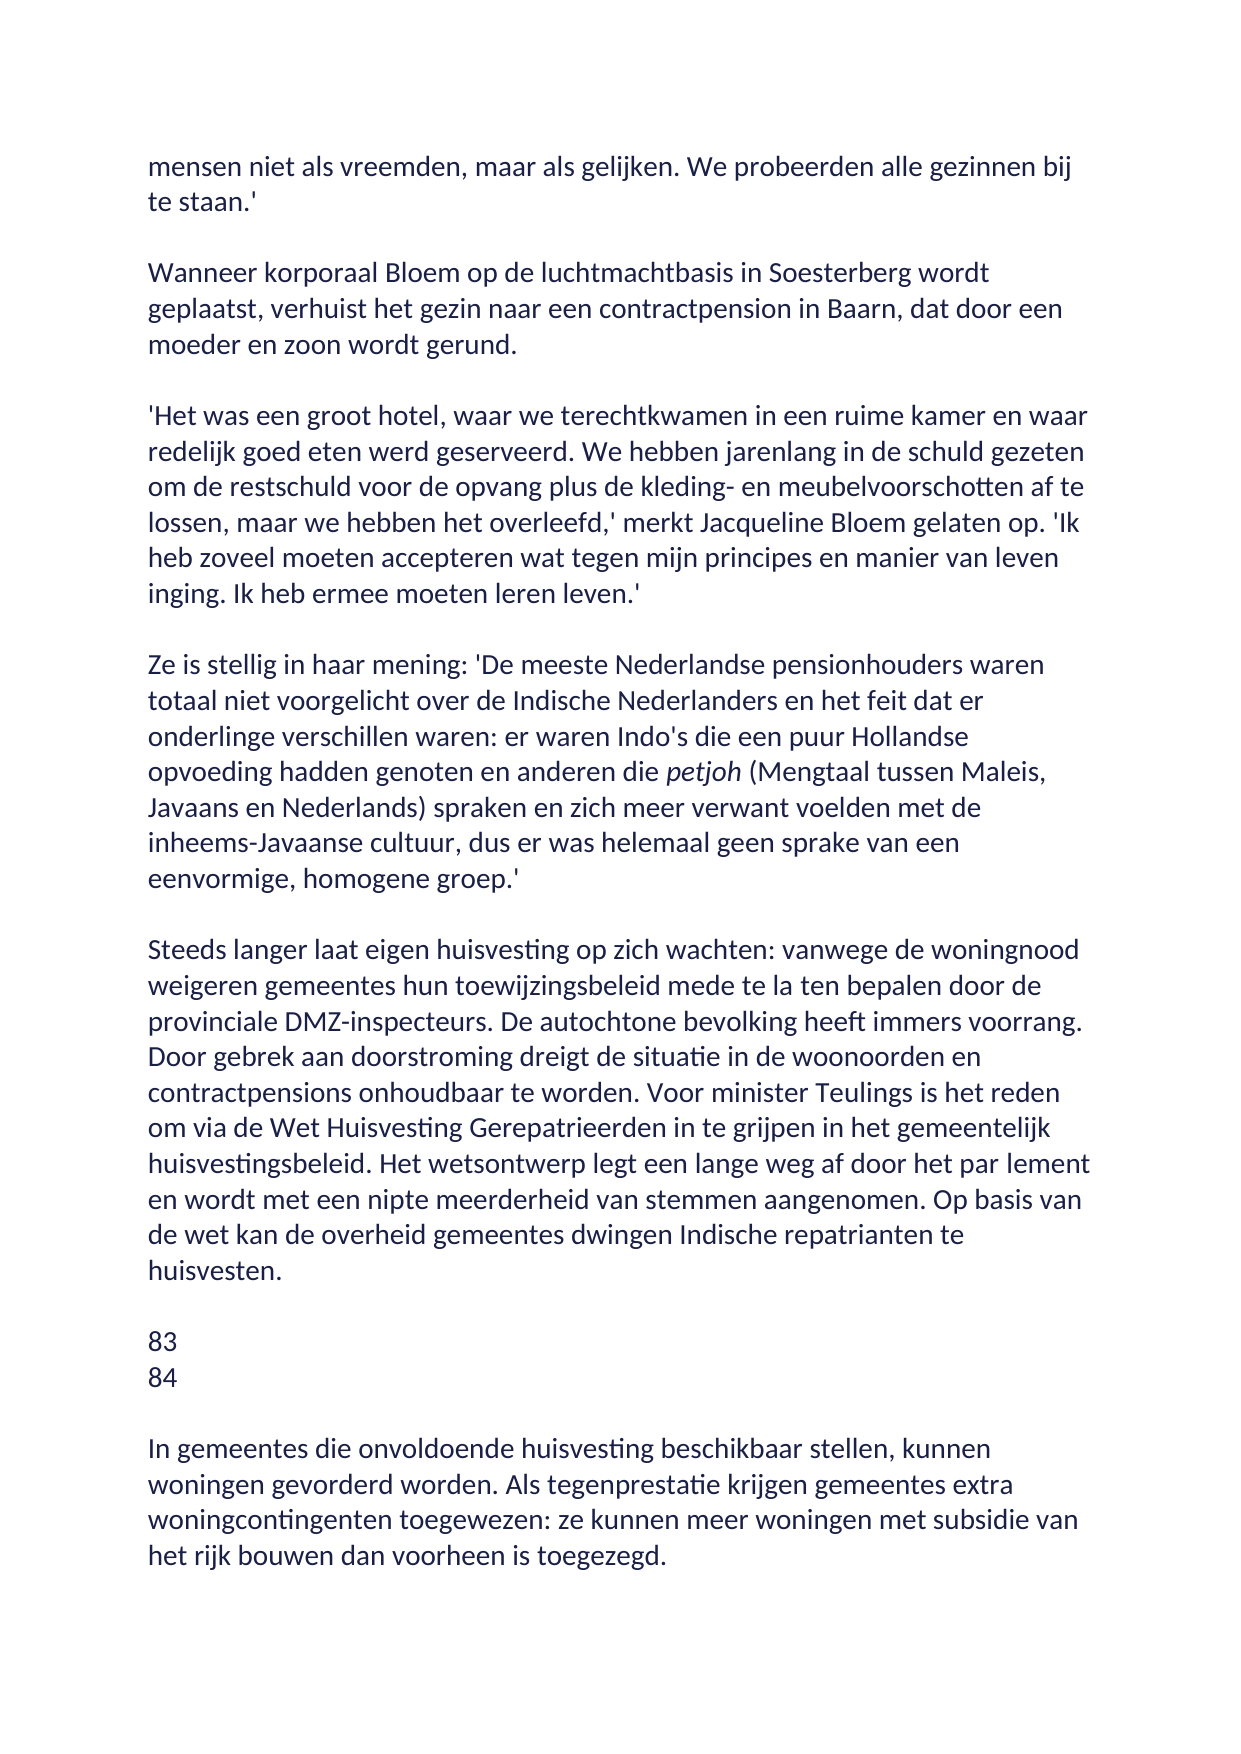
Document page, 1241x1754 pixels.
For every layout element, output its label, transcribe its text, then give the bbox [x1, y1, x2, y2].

text 84 [148, 1359, 1093, 1394]
text Wanneer korporaal Bloem op de luchtmachtbasis in Soesterberg wordt geplaatst, verhuist het gezin naar een contractpension in Baarn, dat door een moeder en zoon wordt gerund. [148, 254, 1093, 361]
text Steeds langer laat eigen huisvesting op zich wachten: vanwege de woningnood weigeren gemeentes hun toewijzingsbeleid mede te la­ ten bepalen door de provinciale DMZ-inspecteurs. De autochtone bevolking heeft immers voorrang. Door gebrek aan doorstroming dreigt de situatie in de woonoorden en contractpensions onhoudbaar te worden. Voor minister Teulings is het reden om via de Wet Huisvesting Gerepatrieerden in te grijpen in het gemeentelijk huisvestingsbeleid. Het wetsontwerp legt een lange weg af door het par­ lement en wordt met een nipte meerderheid van stemmen aangenomen. Op basis van de wet kan de overheid gemeentes dwingen Indische repatrianten te huisvesten. [148, 931, 1093, 1288]
text 'Het was een groot hotel, waar we terechtkwamen in een ruime kamer en waar redelijk goed eten werd geserveerd. We hebben jarenlang in de schuld gezeten om de restschuld voor de opvang plus de kleding- en meubelvoorschotten af te lossen, maar we hebben het overleefd,' merkt Jacqueline Bloem gelaten op. 'Ik heb zoveel moeten accepteren wat tegen mijn principes en manier van leven inging. Ik heb ermee moeten leren leven.' [148, 397, 1093, 611]
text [148, 148, 1093, 219]
text 83 [148, 1323, 1093, 1359]
text Ze is stellig in haar mening: 'De meeste Nederlandse pensionhouders waren totaal niet voorgelicht over de Indische Nederlanders en het feit dat er onderlinge verschillen waren: er waren Indo's die een puur Hollandse opvoeding hadden genoten en anderen die petjoh (Mengtaal tussen Maleis, Javaans en Nederlands) spraken en zich meer verwant voelden met de inheems-Javaanse cultuur, dus er was helemaal geen sprake van een eenvormige, homogene groep.' [148, 646, 1093, 896]
text In gemeentes die onvoldoende huisvesting beschikbaar stellen, kunnen woningen gevorderd worden. Als tegenprestatie krijgen gemeentes extra woningcontingenten toegewezen: ze kunnen meer woningen met subsidie van het rijk bouwen dan voorheen is toegezegd. [148, 1430, 1093, 1573]
